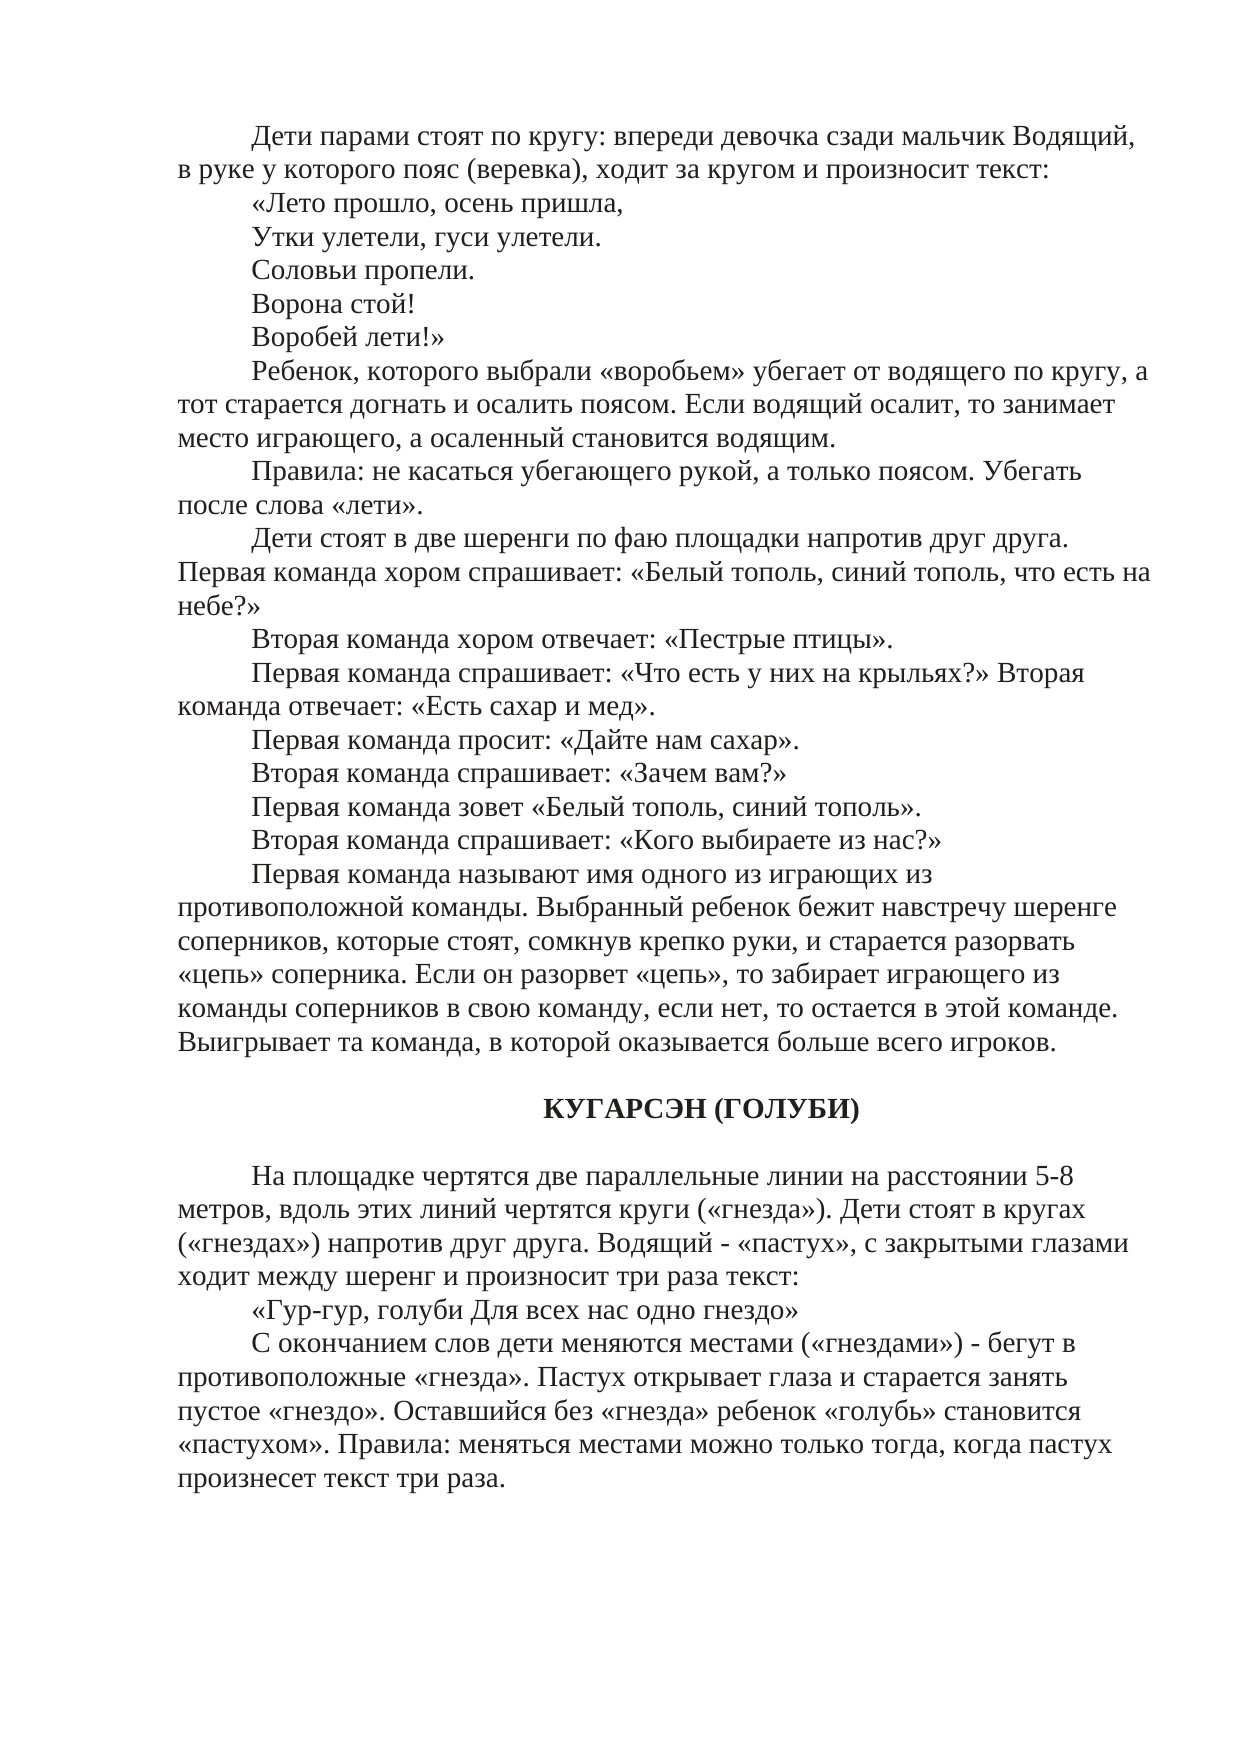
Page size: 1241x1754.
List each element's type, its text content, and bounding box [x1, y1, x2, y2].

text С окончанием слов дети меняются местами («гнездами») - бегут в противоположные «гнезда». Пастух открывает глаза и старается занять пустое «гнездо». Оставшийся без «гнезда» ребенок «голубь» становится «пастухом». Правила: меняться местами можно только тогда, когда пастух произнесет текст три раза. [177, 1326, 1152, 1493]
text «Гур-гур, голуби Для всех нас одно гнездо» [177, 1292, 1152, 1326]
text КУГАРСЭН (ГОЛУБИ) [177, 1091, 1152, 1124]
text Первая команда спрашивает: «Что есть у них на крыльях?» Вторая команда отвечает: «Есть сахар и мед». [177, 655, 1152, 722]
text Первая команда называют имя одного из играющих из противоположной команды. Выбранный ребенок бежит навстречу шеренге соперников, которые стоят, сомкнув крепко руки, и старается разорвать «цепь» соперника. Если он разорвет «цепь», то забирает играющего из команды соперников в свою команду, если нет, то остается в этой команде. Выигрывает та команда, в которой оказывается больше всего игроков. [177, 856, 1152, 1057]
text Ребенок, которого выбрали «воробьем» убегает от водящего по кругу, а тот старается догнать и осалить поясом. Если водящий осалит, то занимает место играющего, а осаленный становится водящим. [177, 353, 1152, 453]
text Ворона стой! [177, 286, 1152, 319]
text Воробей лети!» [177, 319, 1152, 353]
text Дети стоят в две шеренги по фаю площадки напротив друг друга. Первая команда хором спрашивает: «Белый тополь, синий тополь, что есть на небе?» [177, 521, 1152, 621]
text На площадке чертятся две параллельные линии на расстоянии 5-8 метров, вдоль этих линий чертятся круги («гнезда»). Дети стоят в кругах («гнездах») напротив друг друга. Водящий - «пастух», с закрытыми глазами ходит между шеренг и произносит три раза текст: [177, 1158, 1152, 1292]
text Утки улетели, гуси улетели. [177, 219, 1152, 252]
text Вторая команда хором отвечает: «Пестрые птицы». [177, 621, 1152, 655]
text «Лето прошло, осень пришла, [177, 185, 1152, 219]
text Вторая команда спрашивает: «Кого выбираете из нас?» [177, 822, 1152, 856]
text Вторая команда спрашивает: «Зачем вам?» [177, 755, 1152, 789]
text Соловьи пропели. [177, 252, 1152, 286]
text Первая команда просит: «Дайте нам сахар». [177, 722, 1152, 755]
text Правила: не касаться убегающего рукой, а только поясом. Убегать после слова «лети». [177, 453, 1152, 521]
text Дети парами стоят по кругу: впереди девочка сзади мальчик Водящий, в руке у которого пояс (веревка), ходит за кругом и произносит текст: [177, 118, 1152, 185]
text Первая команда зовет «Белый тополь, синий тополь». [177, 789, 1152, 822]
